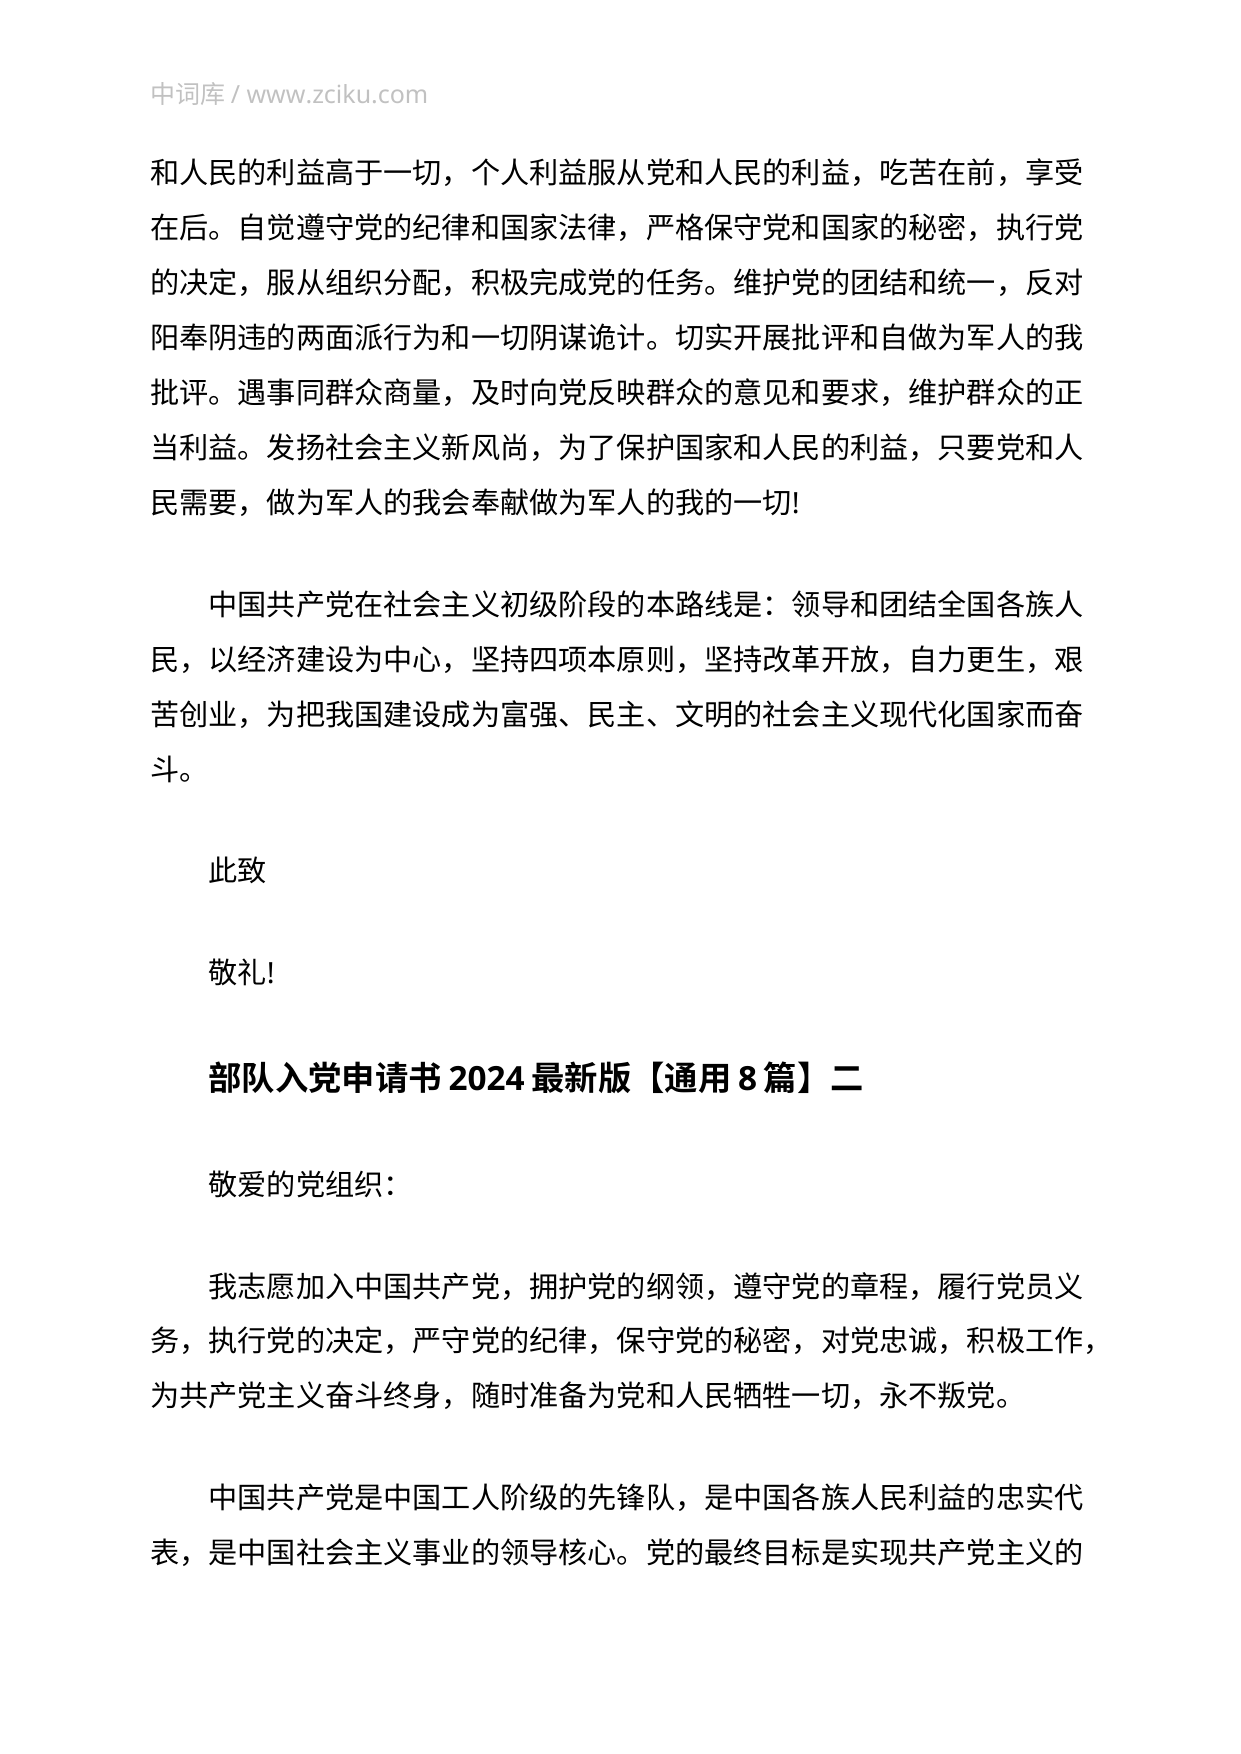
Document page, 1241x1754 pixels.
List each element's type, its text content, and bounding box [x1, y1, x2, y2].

text 敬爱的党组织： [150, 1161, 1090, 1204]
text 中国共产党在社会主义初级阶段的本路线是：领导和团结全国各族人民，以经济建设为中心，坚持四项本原则，坚持改革开放，自力更生，艰苦创业，为把我国建设成为富强、民主、文明的社会主义现代化国家而奋斗。 [150, 581, 1090, 788]
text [150, 150, 1090, 522]
text 敬礼! [150, 949, 1090, 992]
text 此致 [150, 848, 1090, 890]
text 我志愿加入中国共产党，拥护党的纲领，遵守党的章程，履行党员义务，执行党的决定，严守党的纪律，保守党的秘密，对党忠诚，积极工作，为共产党主义奋斗终身，随时准备为党和人民牺牲一切，永不叛党。 [150, 1263, 1090, 1415]
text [150, 1475, 1090, 1572]
text 部队入党申请书2024最新版【通用8篇】二 [150, 1052, 1090, 1100]
